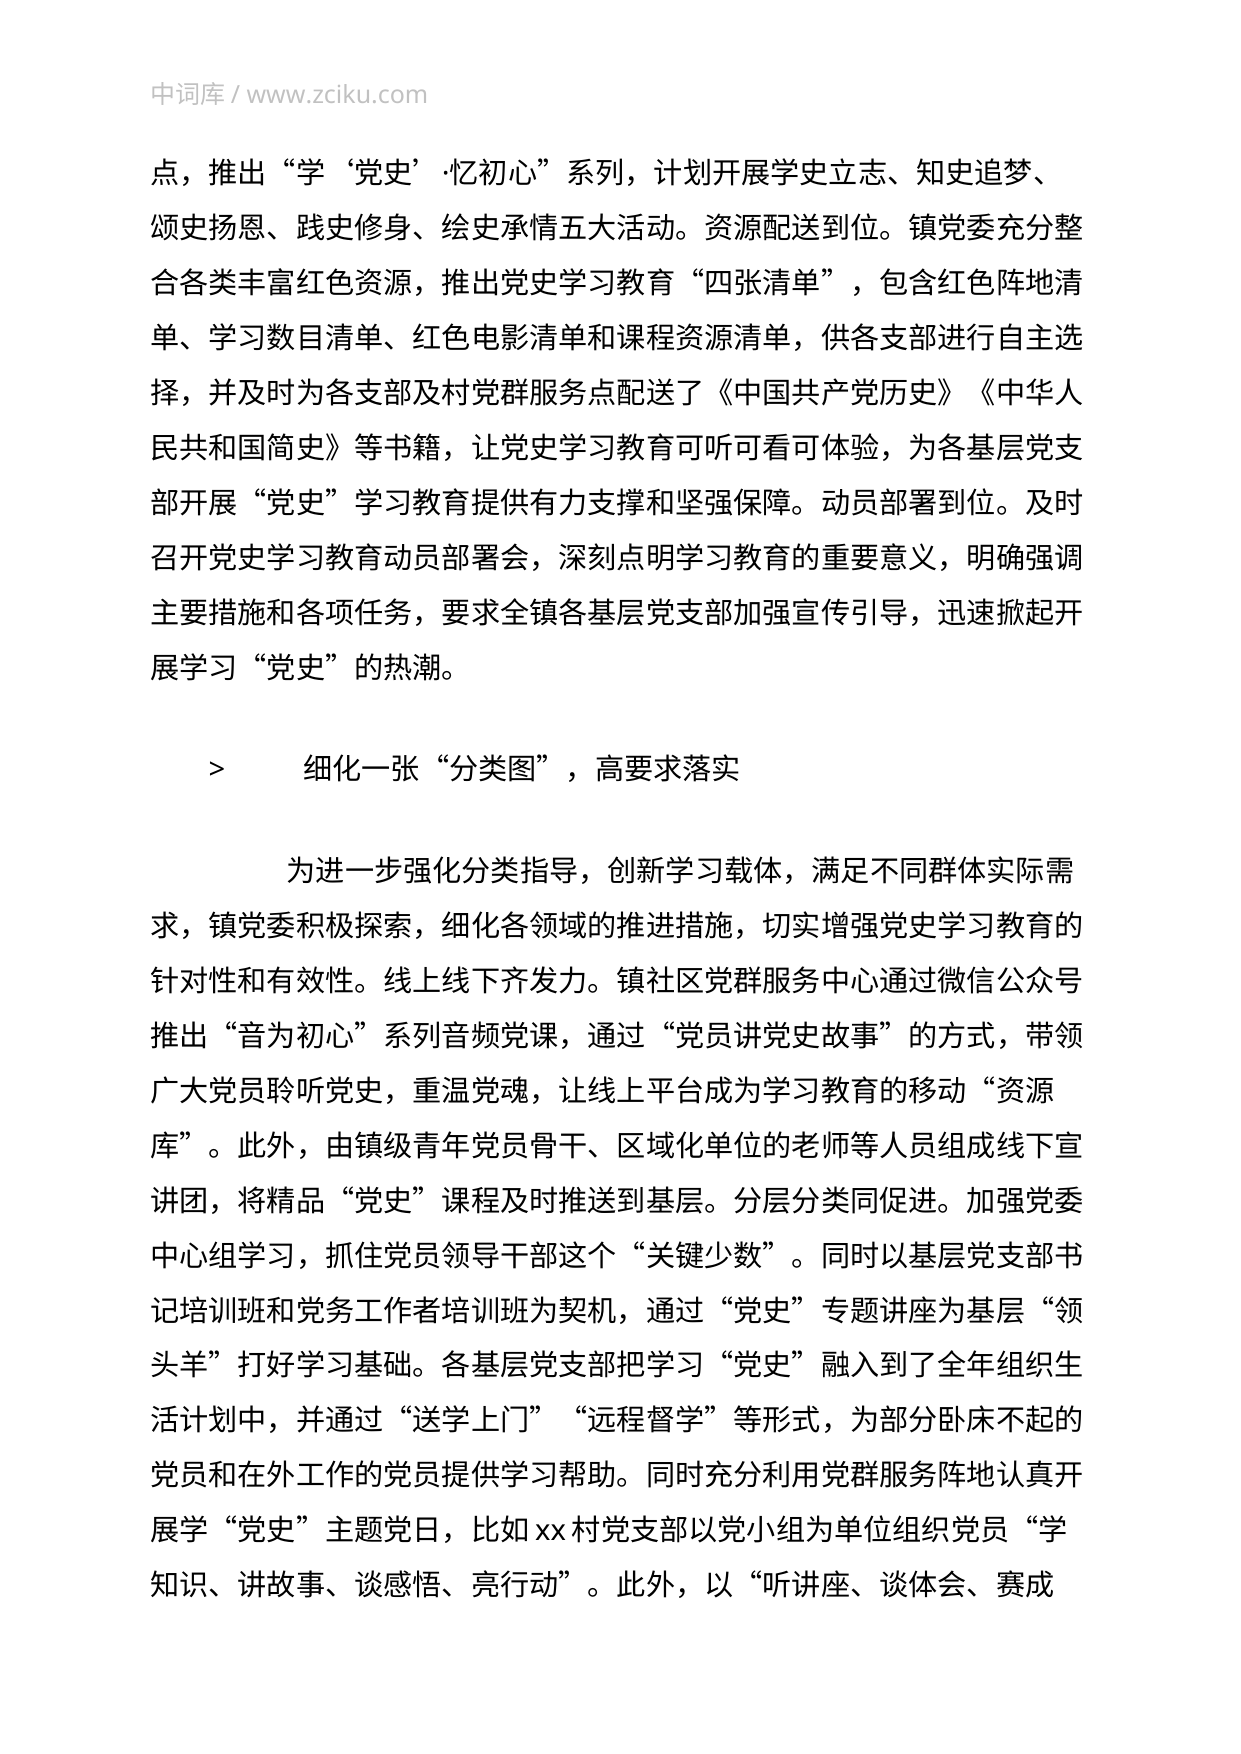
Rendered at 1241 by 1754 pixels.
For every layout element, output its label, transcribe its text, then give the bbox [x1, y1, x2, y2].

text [150, 150, 1090, 686]
text > 细化一张“分类图”，高要求落实 [150, 746, 1090, 788]
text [150, 848, 1090, 1604]
